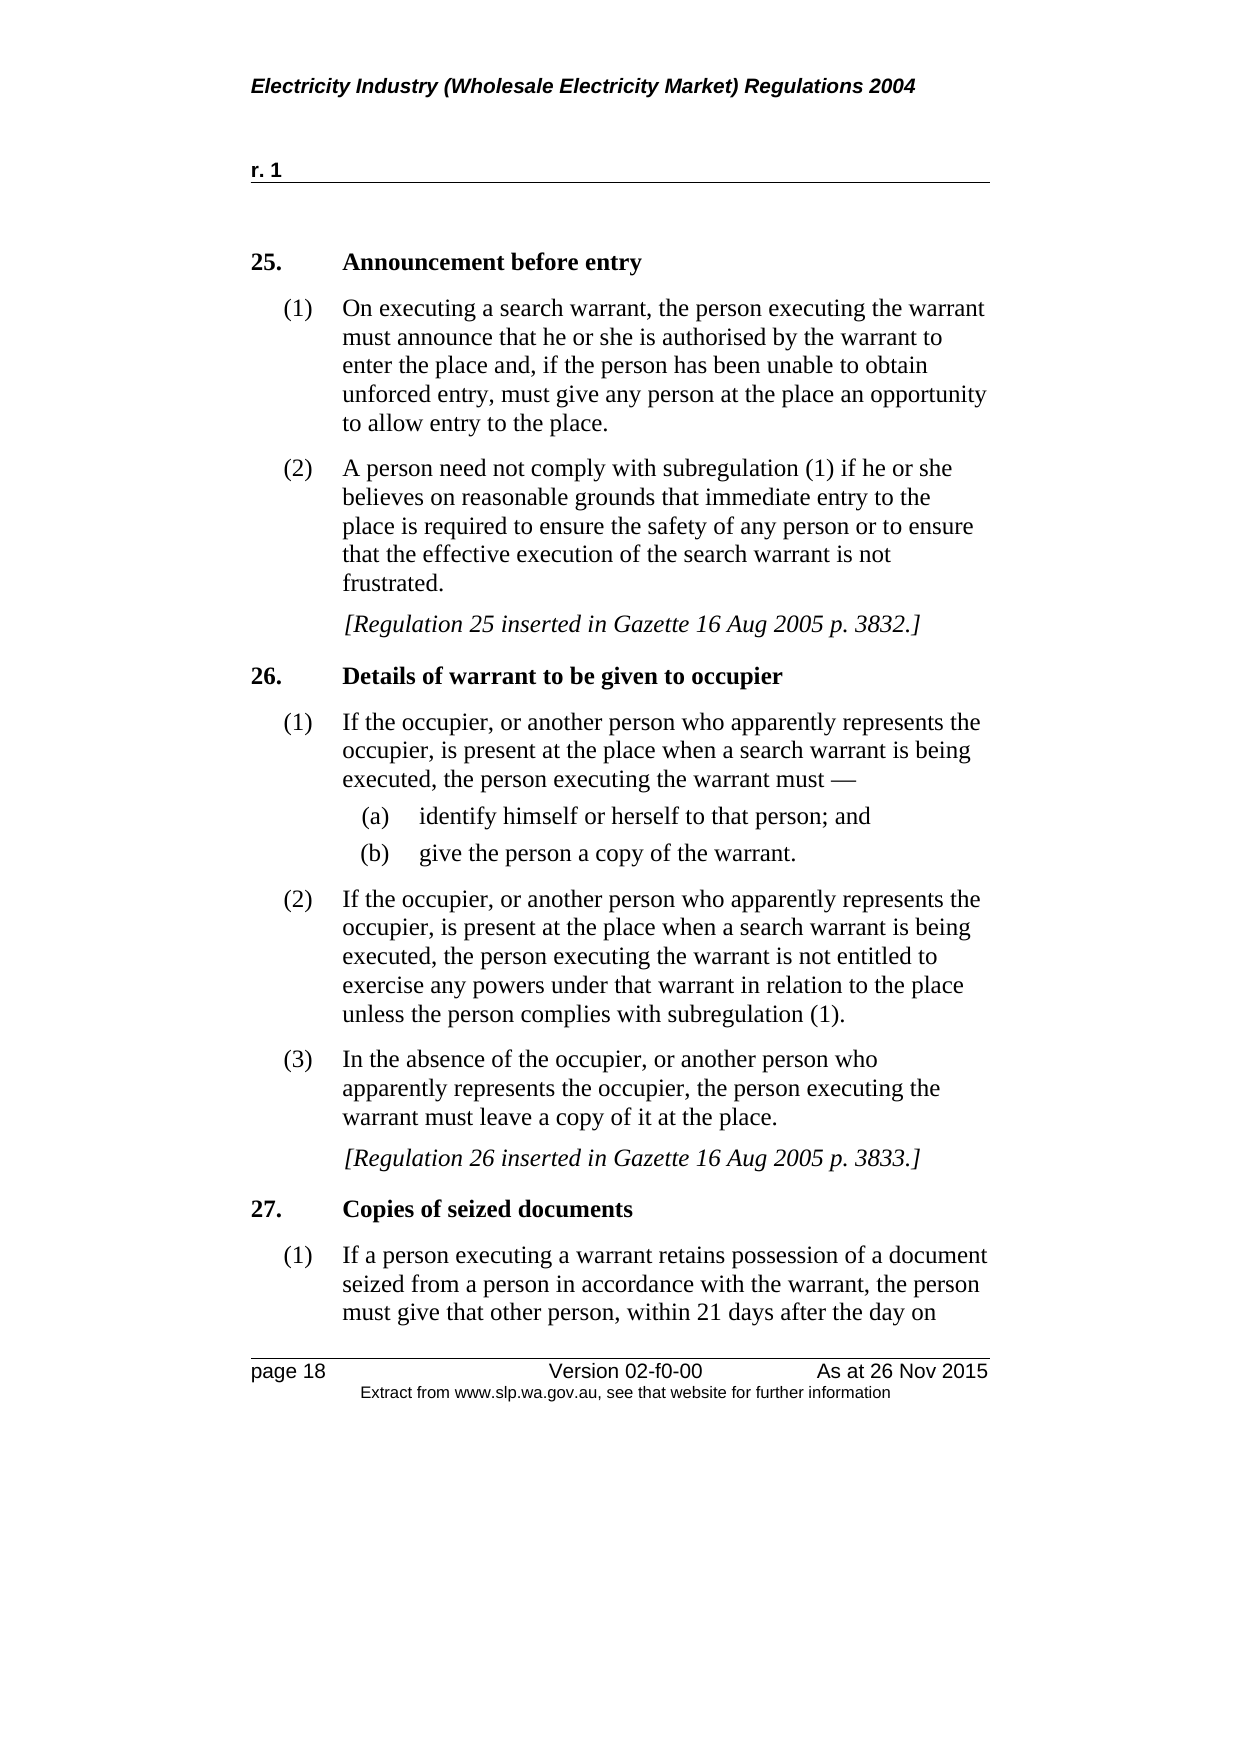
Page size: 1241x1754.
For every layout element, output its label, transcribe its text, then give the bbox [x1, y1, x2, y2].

subtitle 27. Copies of seized documents [251, 1194, 990, 1223]
text (a) identify himself or herself to that person; and [251, 801, 990, 830]
subtitle 25. Announcement before entry [251, 247, 990, 276]
text [Regulation 26 inserted in Gazette 16 Aug 2005 p. 3833.] [251, 1143, 990, 1172]
text (2) If the occupier, or another person who apparently represents the occupier, is present at the place when a search warrant is being executed, the person executing the warrant is not entitled to exercise any powers under that warrant in relation to the place unless the person complies with subregulation (1). [251, 884, 990, 1027]
text (2) A person need not comply with subregulation (1) if he or she believes on reasonable grounds that immediate entry to the place is required to ensure the safety of any person or to ensure that the effective execution of the search warrant is not frustrated. [251, 453, 990, 597]
text (1) If the occupier, or another person who apparently represents the occupier, is present at the place when a search warrant is being executed, the person executing the warrant must — [251, 707, 990, 793]
text (1) On executing a search warrant, the person executing the warrant must announce that he or she is authorised by the warrant to enter the place and, if the person has been unable to obtain unforced entry, must give any person at the place an opportunity to allow entry to the place. [251, 293, 990, 437]
text [Regulation 25 inserted in Gazette 16 Aug 2005 p. 3832.] [251, 609, 990, 638]
text (b) give the person a copy of the warrant. [251, 838, 990, 867]
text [251, 1240, 990, 1326]
subtitle 26. Details of warrant to be given to occupier [251, 661, 990, 690]
text (3) In the absence of the occupier, or another person who apparently represents the occupier, the person executing the warrant must leave a copy of it at the place. [251, 1044, 990, 1130]
